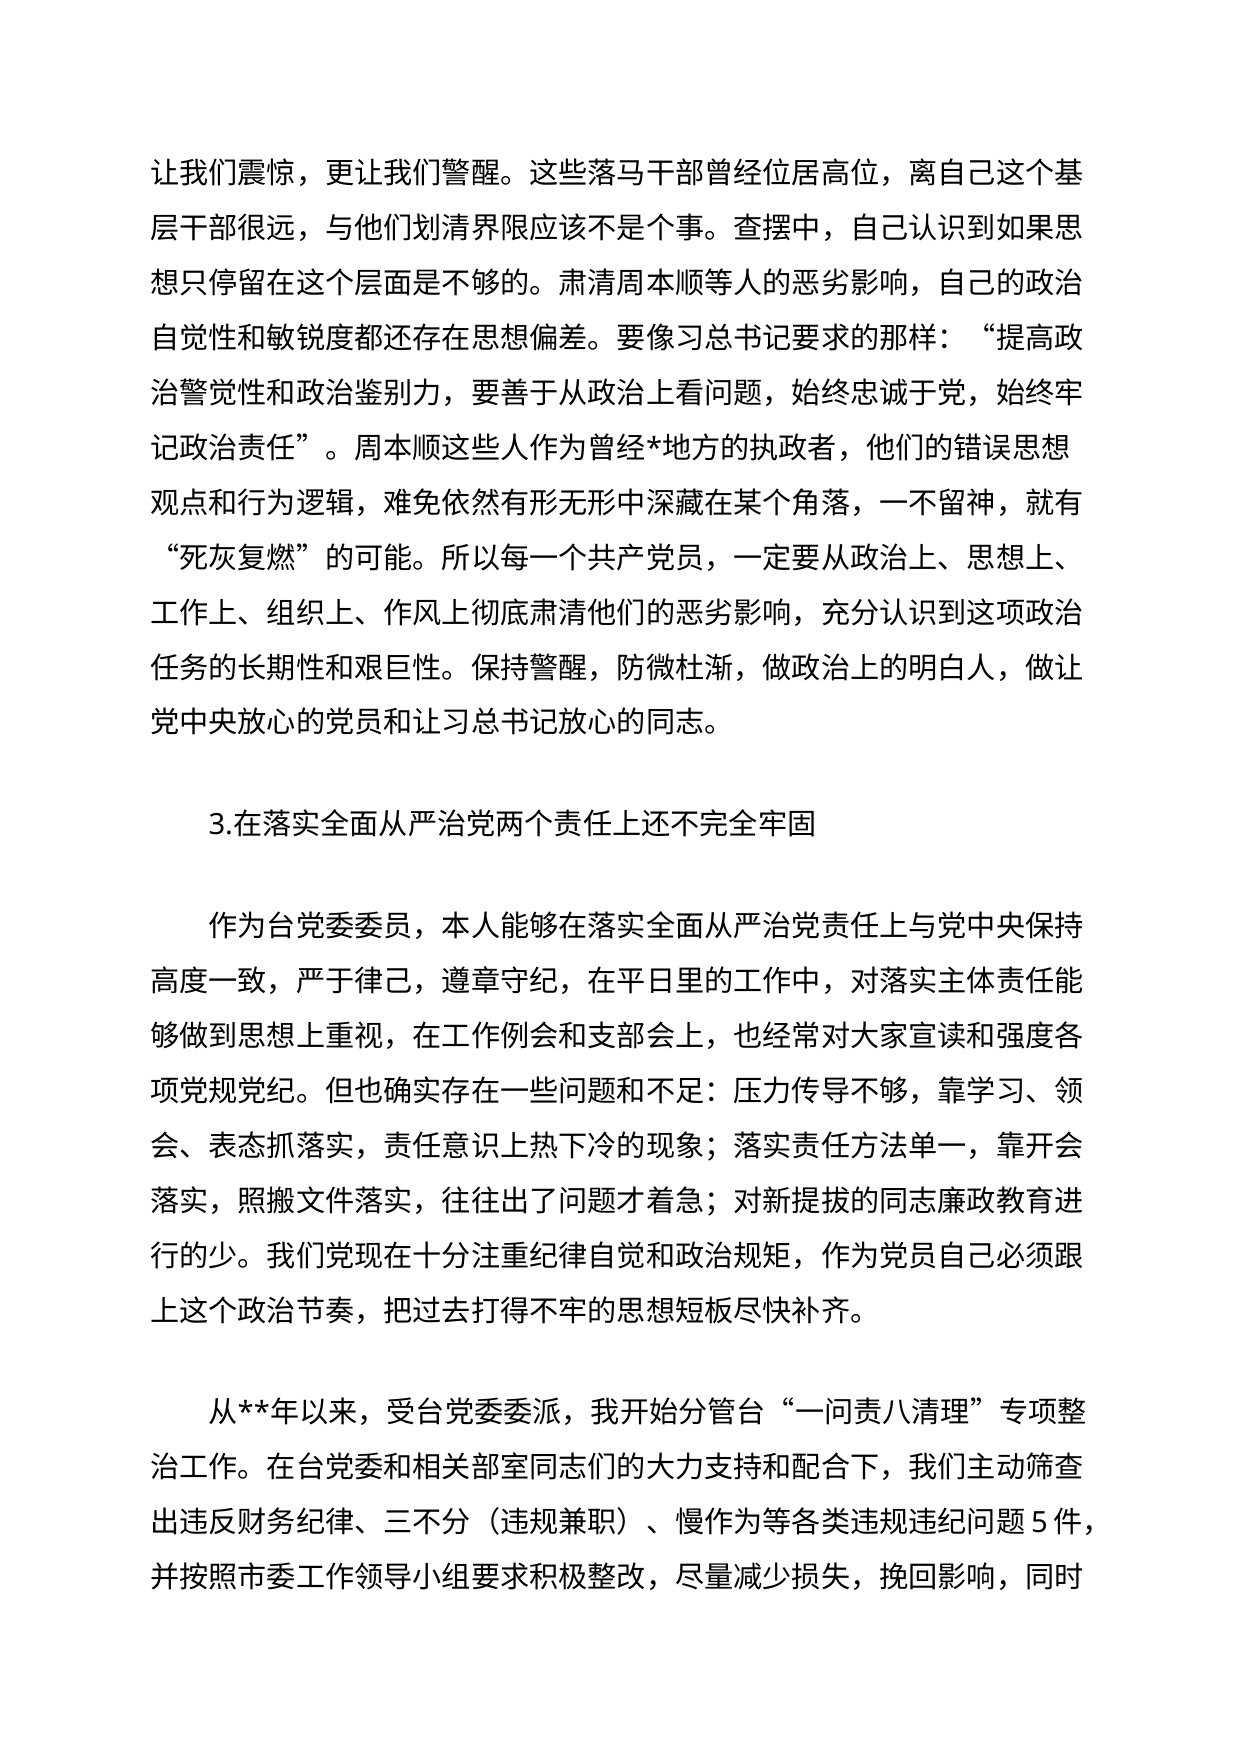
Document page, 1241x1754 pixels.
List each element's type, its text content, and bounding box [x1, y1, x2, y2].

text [150, 1389, 1090, 1596]
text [150, 150, 1090, 741]
text 3.在落实全面从严治党两个责任上还不完全牢固 [150, 801, 1090, 843]
text 作为台党委委员，本人能够在落实全面从严治党责任上与党中央保持高度一致，严于律己，遵章守纪，在平日里的工作中，对落实主体责任能够做到思想上重视，在工作例会和支部会上，也经常对大家宣读和强度各项党规党纪。但也确实存在一些问题和不足：压力传导不够，靠学习、领会、表态抓落实，责任意识上热下冷的现象；落实责任方法单一，靠开会落实，照搬文件落实，往往出了问题才着急；对新提拔的同志廉政教育进行的少。我们党现在十分注重纪律自觉和政治规矩，作为党员自己必须跟上这个政治节奏，把过去打得不牢的思想短板尽快补齐。 [150, 903, 1090, 1329]
